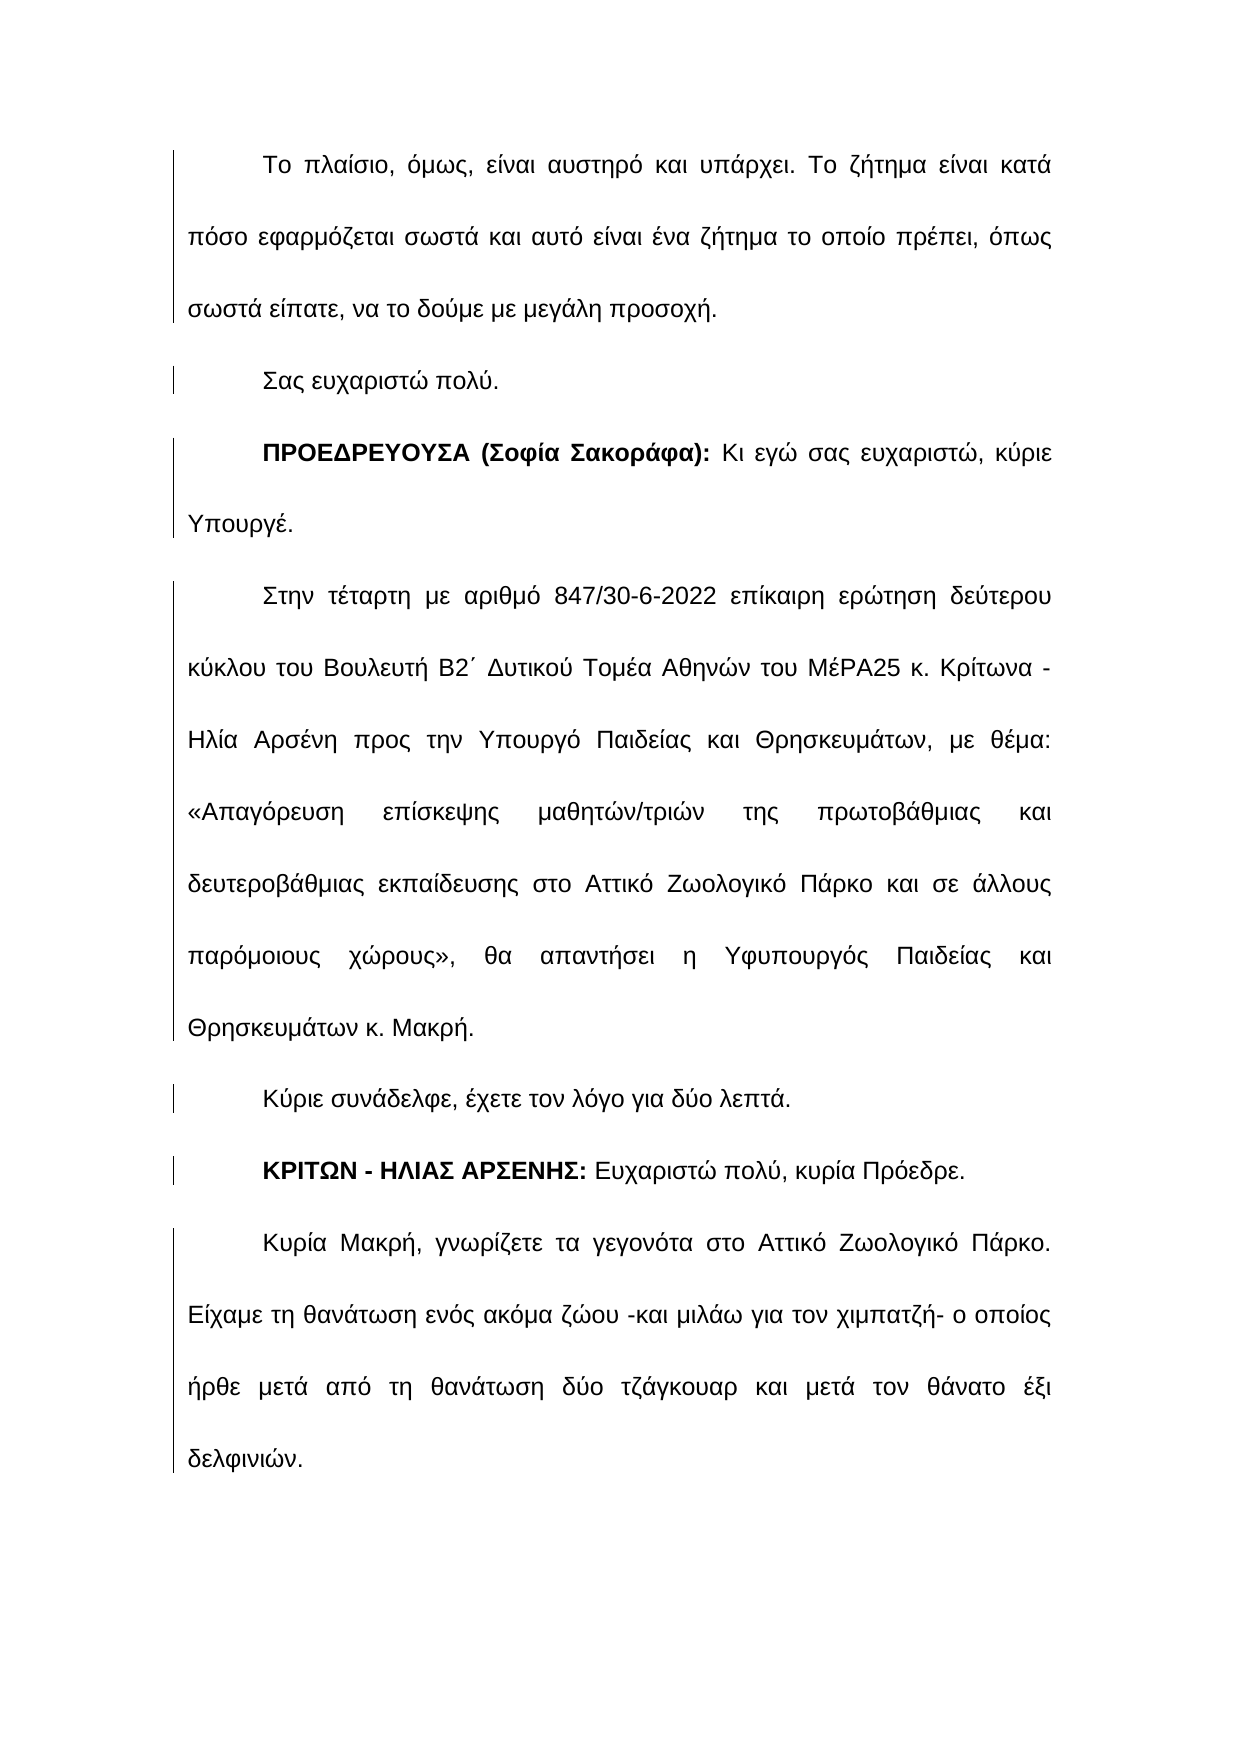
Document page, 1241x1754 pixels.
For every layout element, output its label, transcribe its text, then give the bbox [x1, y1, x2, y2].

text Στην τέταρτη με αριθμό 847/30-6-2022 επίκαιρη ερώτηση δεύτερου κύκλου του Βουλευτή Β2΄ Δυτικού Τομέα Αθηνών του ΜέΡΑ25 κ. Κρίτωνα - Ηλία Αρσένη προς την Υπουργό Παιδείας και Θρησκευμάτων, με θέμα: «Απαγόρευση επίσκεψης μαθητών/τριών της πρωτοβάθμιας και δευτεροβάθμιας εκπαίδευσης στο Αττικό Ζωολογικό Πάρκο και σε άλλους παρόμοιους χώρους», θα απαντήσει η Υφυπουργός Παιδείας και Θρησκευμάτων κ. Μακρή. [187, 581, 1053, 1041]
text Το πλαίσιο, όμως, είναι αυστηρό και υπάρχει. Το ζήτημα είναι κατά πόσο εφαρμόζεται σωστά και αυτό είναι ένα ζήτημα το οποίο πρέπει, όπως σωστά είπατε, να το δούμε με μεγάλη προσοχή. [187, 150, 1053, 322]
text Σας ευχαριστώ πολύ. [187, 366, 1053, 394]
text ΠΡΟΕΔΡΕΥΟΥΣΑ (Σοφία Σακοράφα): Κι εγώ σας ευχαριστώ, κύριε Υπουργέ. [187, 437, 1053, 538]
text ΚΡΙΤΩΝ - ΗΛΙΑΣ ΑΡΣΕΝΗΣ: Ευχαριστώ πολύ, κυρία Πρόεδρε. [187, 1156, 1053, 1185]
text Κυρία Μακρή, γνωρίζετε τα γεγονότα στο Αττικό Ζωολογικό Πάρκο. Είχαμε τη θανάτωση ενός ακόμα ζώου -και μιλάω για τον χιμπατζή- ο οποίος ήρθε μετά από τη θανάτωση δύο τζάγκουαρ και μετά τον θάνατο έξι δελφινιών. [187, 1228, 1053, 1472]
text Κύριε συνάδελφε, έχετε τον λόγο για δύο λεπτά. [187, 1084, 1053, 1113]
